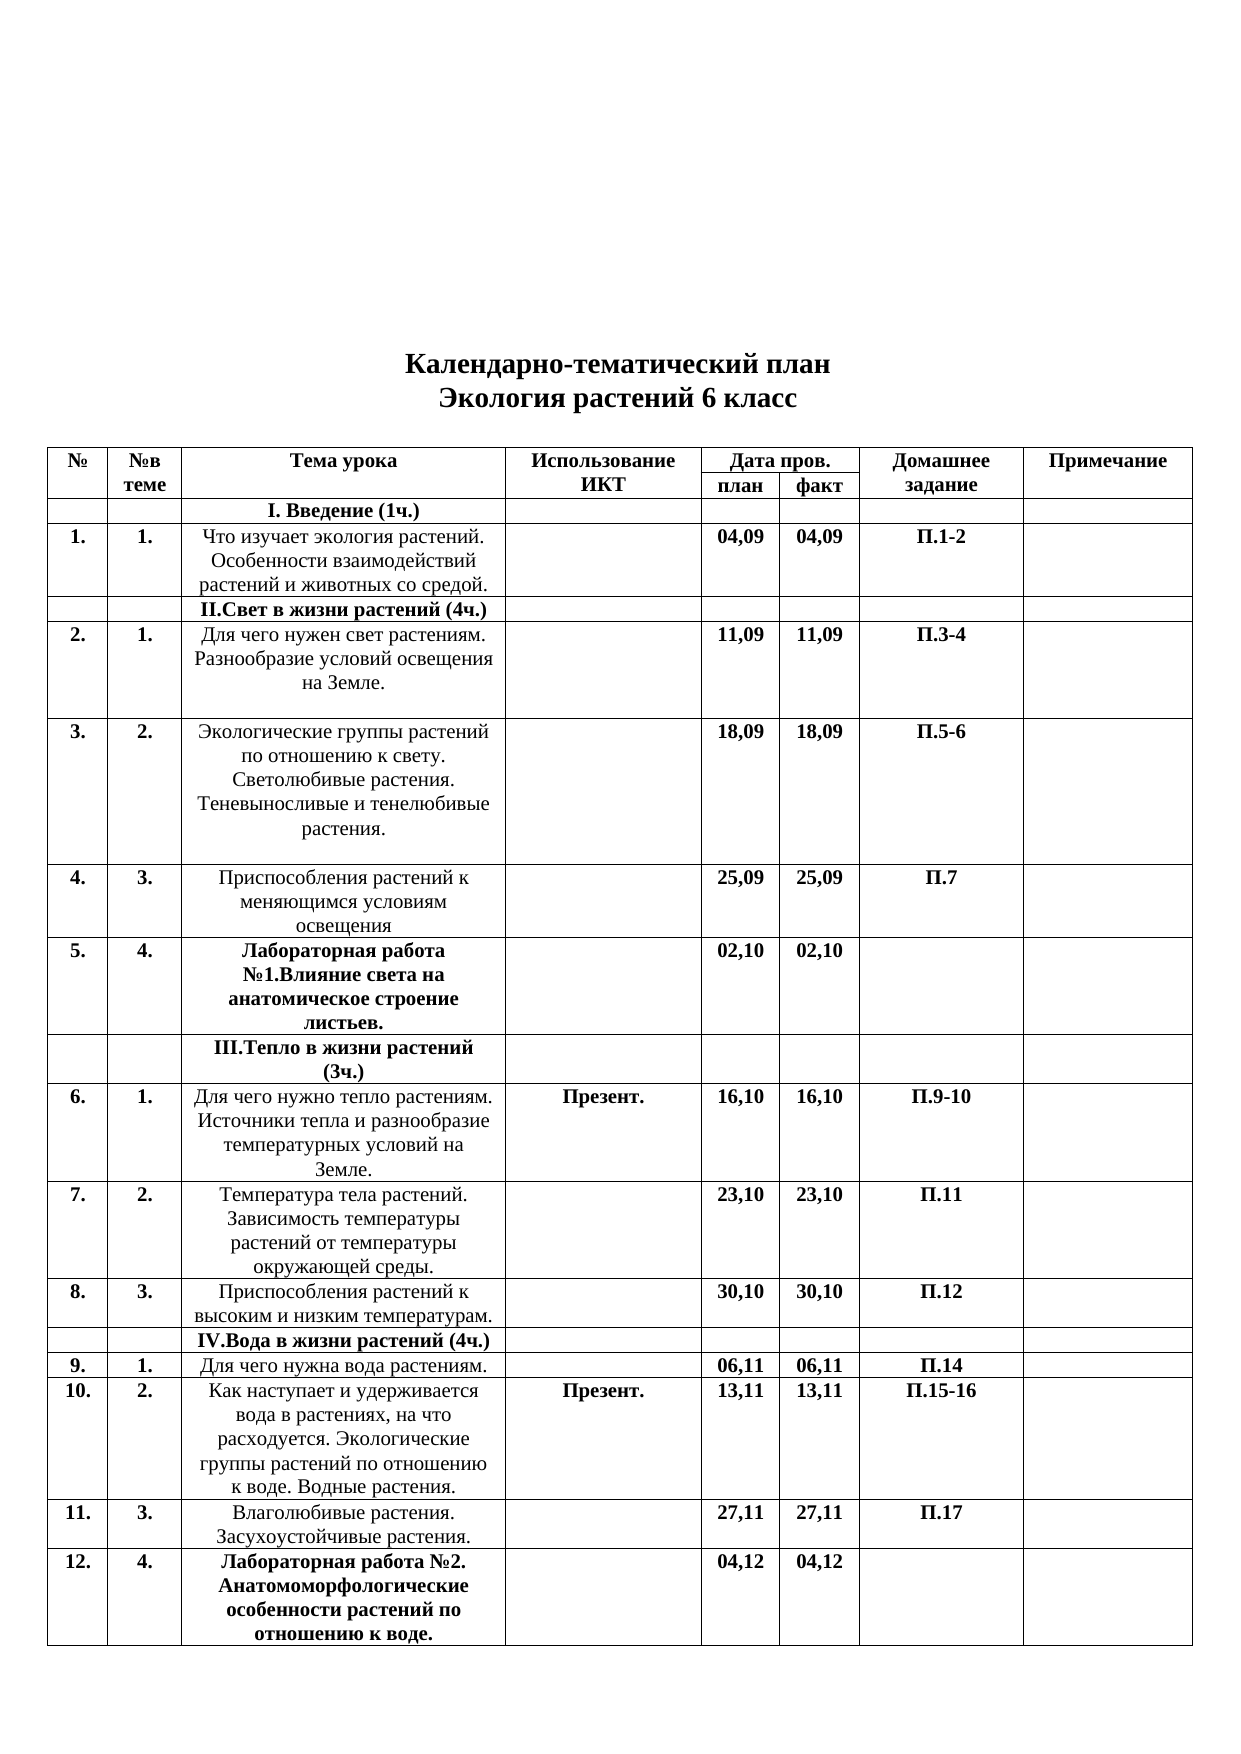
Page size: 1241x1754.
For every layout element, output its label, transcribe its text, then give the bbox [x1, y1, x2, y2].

table_cell П.1-2 [860, 524, 1023, 596]
table_cell 1. [108, 622, 181, 718]
table_cell 06,11 [780, 1353, 859, 1377]
table_cell [1024, 597, 1192, 621]
table_cell 18,09 [780, 719, 859, 863]
table_cell 04,12 [702, 1549, 779, 1645]
table_cell [780, 1328, 859, 1352]
table_cell 04,09 [780, 524, 859, 596]
table_cell [48, 499, 107, 522]
table_header №в теме [108, 448, 181, 497]
table_cell [780, 1035, 859, 1083]
table_cell Экологические группы растений по отношению к свету. Светолюбивые растения. Теневыносливые и тенелюбивые растения. [182, 719, 505, 863]
table_cell [1024, 1084, 1192, 1181]
table_cell [48, 1035, 107, 1083]
table_cell 4. [48, 865, 107, 937]
table_cell 2. [48, 622, 107, 718]
table_cell Как наступает и удерживается вода в растениях, на что расходуется. Экологические группы растений по отношению к воде. Водные растения. [182, 1378, 505, 1498]
table_cell 3. [48, 719, 107, 863]
table_cell Для чего нужно тепло растениям. Источники тепла и разнообразие температурных условий на Земле. [182, 1084, 505, 1181]
table_cell Лабораторная работа №1.Влияние света на анатомическое строение листьев. [182, 938, 505, 1034]
table_cell [702, 499, 779, 522]
table_cell 25,09 [780, 865, 859, 937]
table_cell 13,11 [780, 1378, 859, 1498]
table_cell [780, 597, 859, 621]
table_cell [506, 1500, 701, 1548]
table_cell Приспособления растений к высоким и низким температурам. [182, 1279, 505, 1327]
table_header Домашнее задание [860, 448, 1023, 497]
table_cell [860, 938, 1023, 1034]
table_cell 2. [108, 719, 181, 863]
table_cell 3. [108, 1279, 181, 1327]
table_cell [108, 499, 181, 522]
table_cell [860, 1035, 1023, 1083]
table_cell 7. [48, 1182, 107, 1278]
table_cell 23,10 [780, 1182, 859, 1278]
table_cell 02,10 [780, 938, 859, 1034]
table_cell Для чего нужен свет растениям. Разнообразие условий освещения на Земле. [182, 622, 505, 718]
table_cell IV.Вода в жизни растений (4ч.) [182, 1328, 505, 1352]
table_cell [506, 938, 701, 1034]
table_cell [1024, 1035, 1192, 1083]
table_header Дата пров. [702, 448, 859, 472]
table_header Тема урока [182, 448, 505, 497]
table_cell П.3-4 [860, 622, 1023, 718]
table_cell [1024, 719, 1192, 863]
table_cell Что изучает экология растений. Особенности взаимодействий растений и животных со средой. [182, 524, 505, 596]
table_cell 11,09 [780, 622, 859, 718]
table_cell П.17 [860, 1500, 1023, 1548]
table_cell [1024, 622, 1192, 718]
table_cell [860, 499, 1023, 522]
table_cell [1024, 1549, 1192, 1645]
table_cell [1024, 1279, 1192, 1327]
table_cell 1. [108, 1353, 181, 1377]
table_cell 18,09 [702, 719, 779, 863]
table_cell [506, 1279, 701, 1327]
table_cell П.9-10 [860, 1084, 1023, 1181]
table_cell 11. [48, 1500, 107, 1548]
table_cell [506, 597, 701, 621]
table_cell 25,09 [702, 865, 779, 937]
table_cell 04,12 [780, 1549, 859, 1645]
table_cell 30,10 [780, 1279, 859, 1327]
table_cell П.15-16 [860, 1378, 1023, 1498]
table_cell П.14 [860, 1353, 1023, 1377]
table_cell 02,10 [702, 938, 779, 1034]
table_cell III.Тепло в жизни растений (3ч.) [182, 1035, 505, 1083]
table_cell 06,11 [702, 1353, 779, 1377]
table_cell Приспособления растений к меняющимся условиям освещения [182, 865, 505, 937]
table_cell 1. [108, 1084, 181, 1181]
table_cell 4. [108, 938, 181, 1034]
text Календарно-тематический план [59, 347, 1176, 380]
table_cell 16,10 [780, 1084, 859, 1181]
table_cell [506, 865, 701, 937]
text Экология растений 6 класс [59, 380, 1176, 414]
table_cell [860, 1328, 1023, 1352]
table_cell 30,10 [702, 1279, 779, 1327]
table_cell 11,09 [702, 622, 779, 718]
table_cell [860, 1549, 1023, 1645]
table_cell 13,11 [702, 1378, 779, 1498]
table_cell 3. [108, 1500, 181, 1548]
table_cell Лабораторная работа №2. Анатомоморфологические особенности растений по отношению к воде. [182, 1549, 505, 1645]
table_cell [506, 1182, 701, 1278]
table_cell [860, 597, 1023, 621]
table_cell [108, 1328, 181, 1352]
table_cell 2. [108, 1182, 181, 1278]
table_cell [506, 719, 701, 863]
table_cell [506, 499, 701, 522]
table_cell 9. [48, 1353, 107, 1377]
table_cell [702, 597, 779, 621]
table_cell 10. [48, 1378, 107, 1498]
table_cell [48, 597, 107, 621]
table_header Примечание [1024, 448, 1192, 497]
table_cell 8. [48, 1279, 107, 1327]
table_cell [506, 524, 701, 596]
table_cell [702, 1035, 779, 1083]
table_cell [506, 622, 701, 718]
table_cell 5. [48, 938, 107, 1034]
table_cell Влаголюбивые растения. Засухоустойчивые растения. [182, 1500, 505, 1548]
table_cell [1024, 524, 1192, 596]
table_cell Температура тела растений. Зависимость температуры растений от температуры окружающей среды. [182, 1182, 505, 1278]
table_cell I. Введение (1ч.) [182, 499, 505, 522]
table_cell [1024, 1378, 1192, 1498]
table_cell план [702, 473, 779, 497]
table_cell 3. [108, 865, 181, 937]
table_cell П.12 [860, 1279, 1023, 1327]
table_cell [506, 1328, 701, 1352]
table_cell 4. [108, 1549, 181, 1645]
table_cell 1. [48, 524, 107, 596]
table_cell [1024, 1353, 1192, 1377]
table_cell [506, 1035, 701, 1083]
table_cell [108, 1035, 181, 1083]
table_cell 1. [108, 524, 181, 596]
table_cell [1024, 1328, 1192, 1352]
table_cell Презент. [506, 1378, 701, 1498]
table_cell [506, 1549, 701, 1645]
table_cell [702, 1328, 779, 1352]
table_cell [780, 499, 859, 522]
table_cell [48, 1328, 107, 1352]
table_cell [1024, 1500, 1192, 1548]
table_cell факт [780, 473, 859, 497]
table_cell П.7 [860, 865, 1023, 937]
table_cell [1024, 499, 1192, 522]
table_cell 04,09 [702, 524, 779, 596]
table_header Использование ИКТ [506, 448, 701, 497]
table_cell 27,11 [702, 1500, 779, 1548]
table_cell 2. [108, 1378, 181, 1498]
table_cell 12. [48, 1549, 107, 1645]
table_cell II.Свет в жизни растений (4ч.) [182, 597, 505, 621]
table_cell [506, 1353, 701, 1377]
table_cell [1024, 865, 1192, 937]
table_cell 6. [48, 1084, 107, 1181]
table_cell П.11 [860, 1182, 1023, 1278]
table_header № [48, 448, 107, 497]
table_cell Для чего нужна вода растениям. [182, 1353, 505, 1377]
table_cell 16,10 [702, 1084, 779, 1181]
table_cell [108, 597, 181, 621]
table_cell Презент. [506, 1084, 701, 1181]
table_cell П.5-6 [860, 719, 1023, 863]
table_cell [1024, 1182, 1192, 1278]
table_cell [1024, 938, 1192, 1034]
table_cell 23,10 [702, 1182, 779, 1278]
table_cell 27,11 [780, 1500, 859, 1548]
